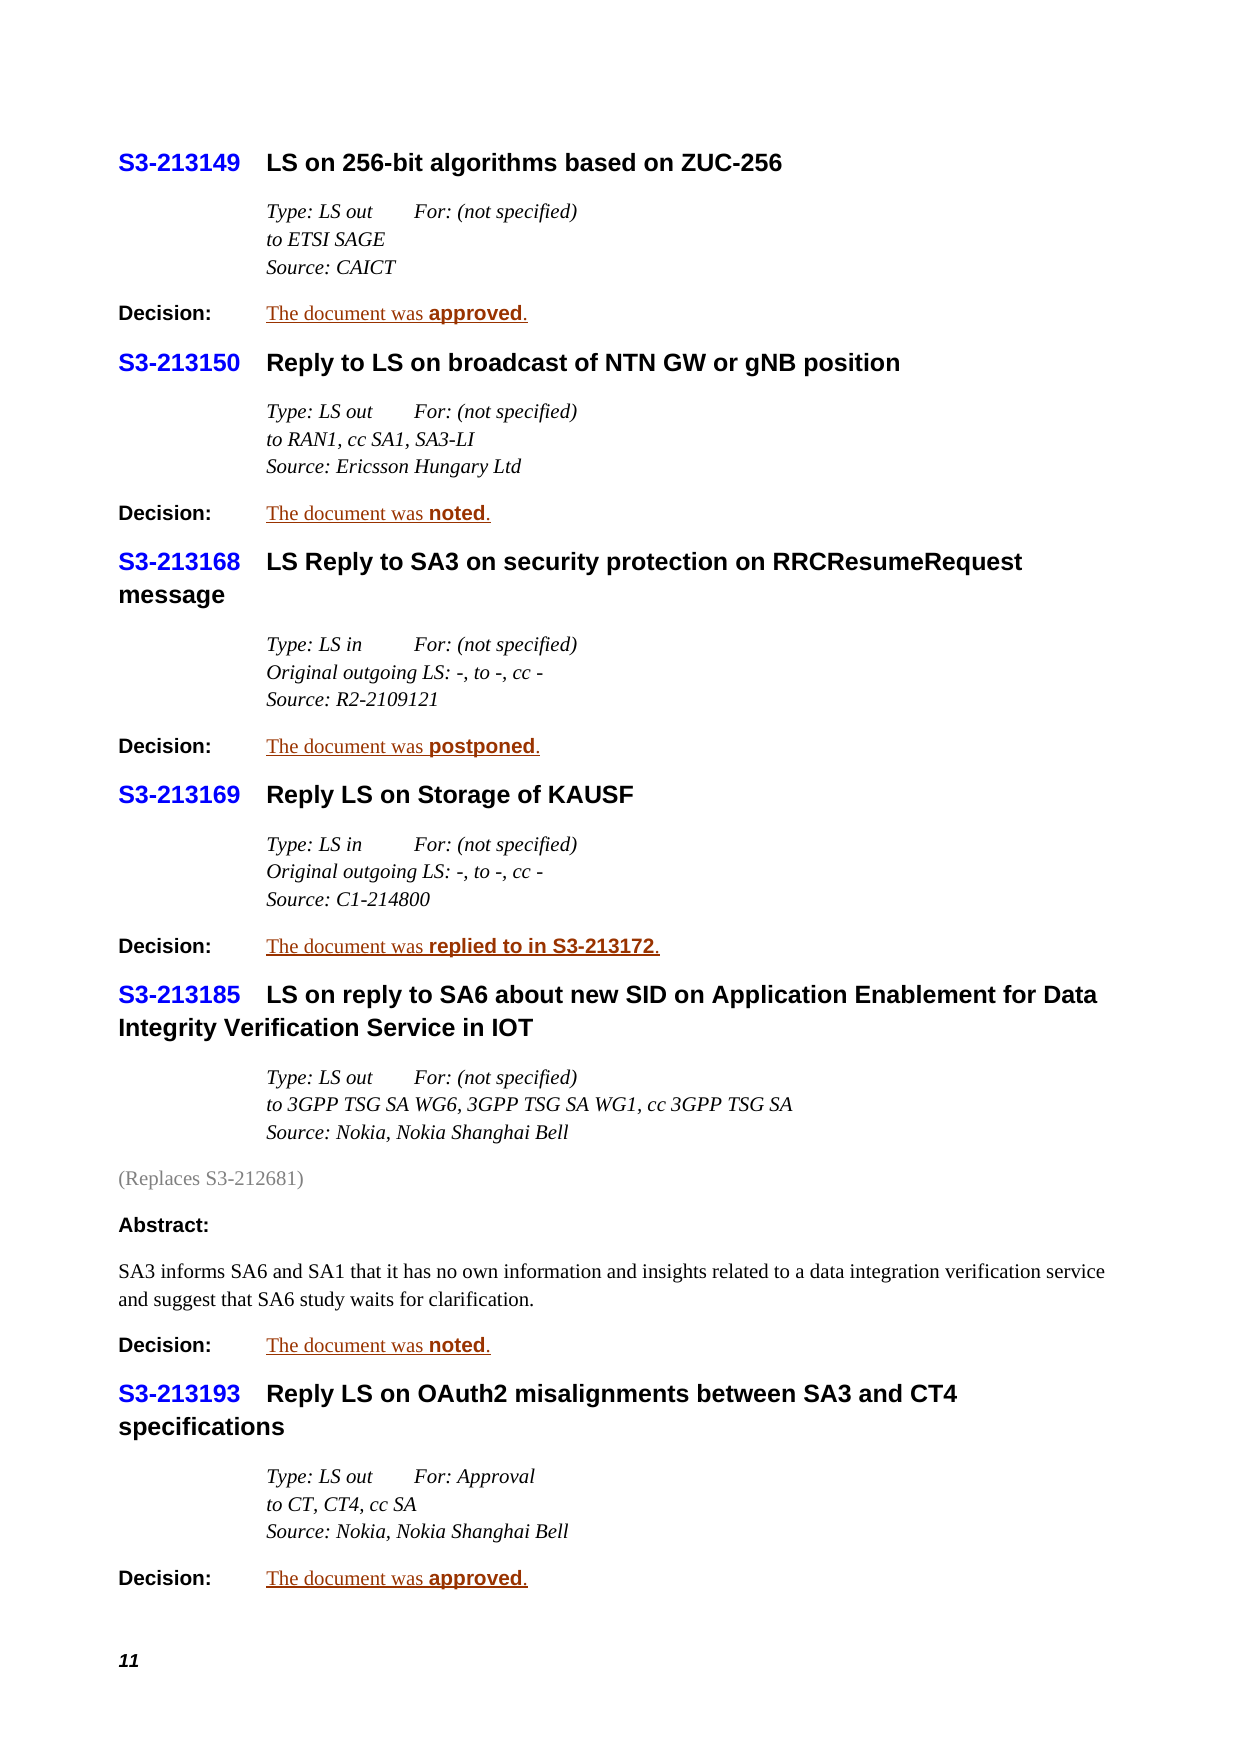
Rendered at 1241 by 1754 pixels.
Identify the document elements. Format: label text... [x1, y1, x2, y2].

text S3-213185 LS on reply to SA6 about new SID on Application Enablement for Data Integrity Verification Service in IOT [118, 980, 1122, 1042]
text (Replaces S3-212681) [118, 1166, 1122, 1190]
text Decision: The document was postponed. [118, 734, 1122, 758]
text Type: LS in For: (not specified) Original outgoing LS: -, to -, cc - Source: C1-214800 [118, 832, 1122, 911]
text Decision: The document was approved. [118, 1566, 1122, 1590]
text S3-213150 Reply to LS on broadcast of NTN GW or gNB position [118, 347, 1122, 376]
text S3-213149 LS on 256-bit algorithms based on ZUC-256 [118, 148, 1122, 176]
text Type: LS out For: (not specified) to ETSI SAGE Source: CAICT [118, 199, 1122, 279]
text S3-213193 Reply LS on OAuth2 misalignments between SA3 and CT4 specifications [118, 1379, 1122, 1441]
text Type: LS out For: (not specified) to RAN1, cc SA1, SA3-LI Source: Ericsson Hungary Ltd [118, 399, 1122, 478]
text Decision: The document was approved. [118, 301, 1122, 325]
text S3-213169 Reply LS on Storage of KAUSF [118, 780, 1122, 809]
text Decision: The document was noted. [118, 501, 1122, 525]
text Type: LS out For: (not specified) to 3GPP TSG SA WG6, 3GPP TSG SA WG1, cc 3GPP TSG SA Source: Nokia, Nokia Shanghai Bell [118, 1065, 1122, 1144]
text Type: LS out For: Approval to CT, CT4, cc SA Source: Nokia, Nokia Shanghai Bell [118, 1464, 1122, 1543]
text Decision: The document was noted. [118, 1333, 1122, 1357]
text Abstract: [118, 1213, 1122, 1237]
text Type: LS in For: (not specified) Original outgoing LS: -, to -, cc - Source: R2-2109121 [118, 632, 1122, 711]
text SA3 informs SA6 and SA1 that it has no own information and insights related to a data integration verification service and suggest that SA6 study waits for clarification. [118, 1259, 1122, 1311]
text S3-213168 LS Reply to SA3 on security protection on RRCResumeRequest message [118, 547, 1122, 609]
text Decision: The document was replied to in S3-213172. [118, 933, 1122, 958]
